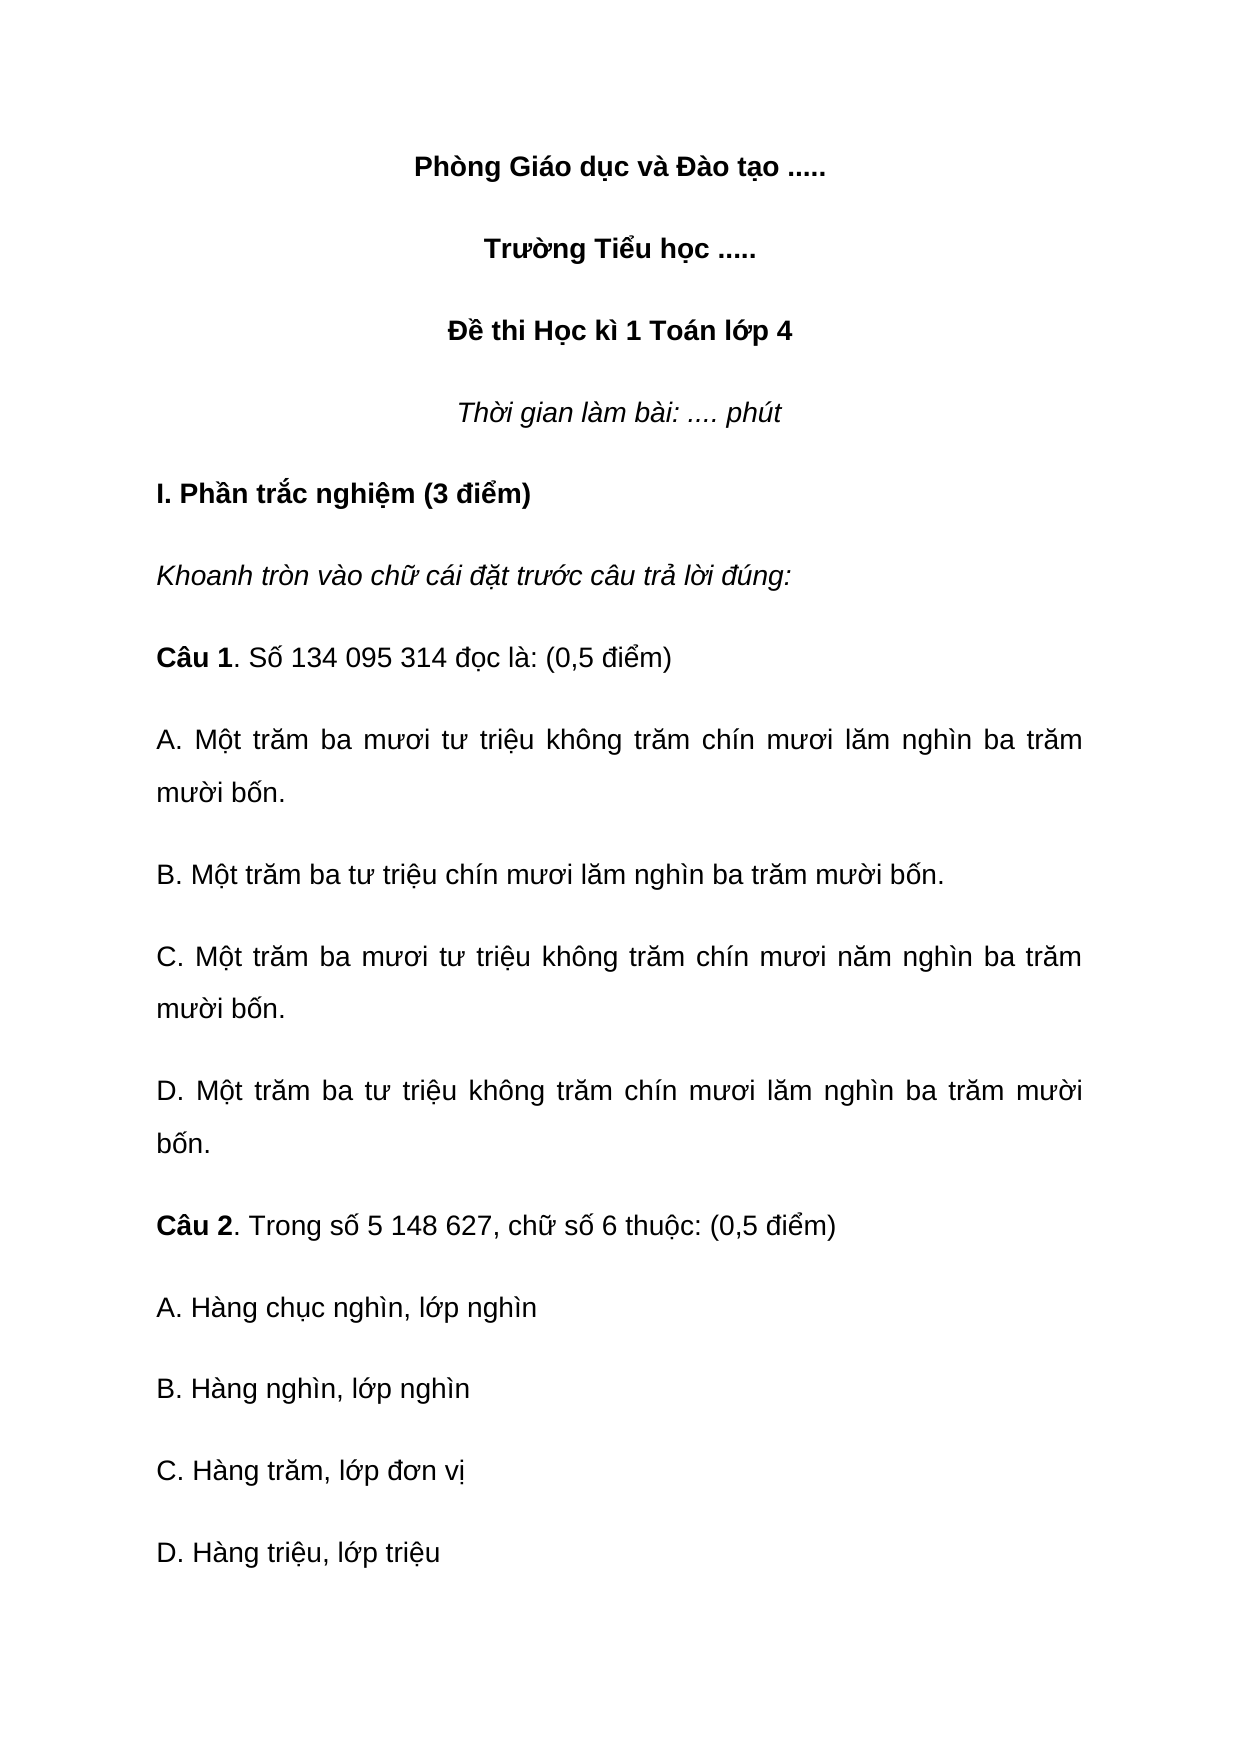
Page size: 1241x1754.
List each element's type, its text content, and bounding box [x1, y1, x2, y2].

text Khoanh tròn vào chữ cái đặt trước câu trả lời đúng: [156, 559, 1084, 592]
text Câu 2. Trong số 5 148 627, chữ số 6 thuộc: (0,5 điểm) [156, 1209, 1084, 1241]
text Thời gian làm bài: .... phút [156, 396, 1084, 428]
text D. Một trăm ba tư triệu không trăm chín mươi lăm nghìn ba trăm mười bốn. [156, 1074, 1084, 1159]
text A. Hàng chục nghìn, lớp nghìn [156, 1291, 1084, 1323]
text I. Phần trắc nghiệm (3 điểm) [156, 477, 1084, 510]
text B. Một trăm ba tư triệu chín mươi lăm nghìn ba trăm mười bốn. [156, 858, 1084, 890]
text D. Hàng triệu, lớp triệu [156, 1536, 1084, 1569]
text Trường Tiểu học ..... [156, 232, 1084, 264]
text Câu 1. Số 134 095 314 đọc là: (0,5 điểm) [156, 641, 1084, 674]
text C. Một trăm ba mươi tư triệu không trăm chín mươi năm nghìn ba trăm mười bốn. [156, 939, 1084, 1025]
text B. Hàng nghìn, lớp nghìn [156, 1372, 1084, 1405]
text C. Hàng trăm, lớp đơn vị [156, 1454, 1084, 1487]
text Đề thi Học kì 1 Toán lớp 4 [156, 314, 1084, 346]
text Phòng Giáo dục và Đào tạo ..... [156, 150, 1084, 182]
text A. Một trăm ba mươi tư triệu không trăm chín mươi lăm nghìn ba trăm mười bốn. [156, 723, 1084, 808]
